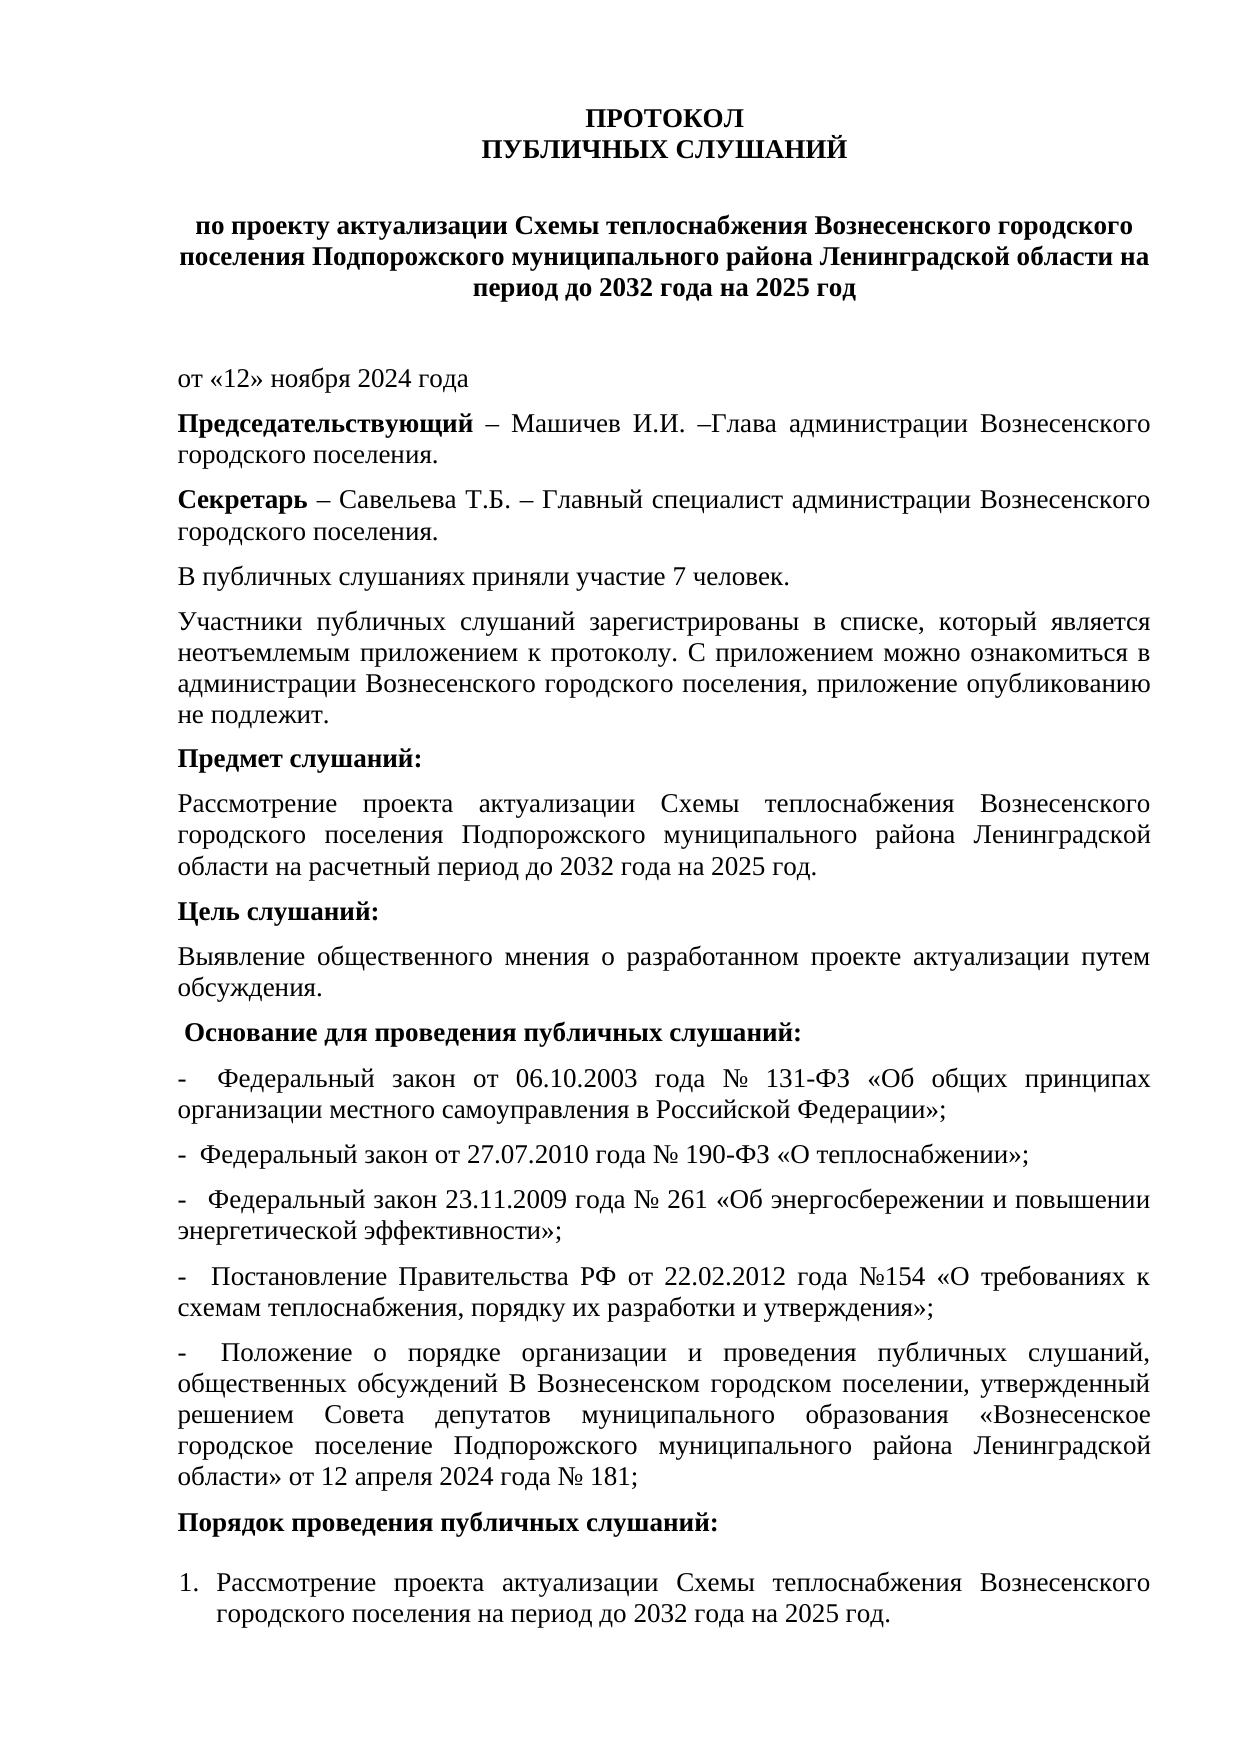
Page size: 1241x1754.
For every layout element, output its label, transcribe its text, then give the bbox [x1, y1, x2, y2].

text по проекту актуализации Схемы теплоснабжения Вознесенского городского поселения Подпорожского муниципального района Ленинградской области на период до 2032 года на 2025 год [177, 209, 1152, 303]
list Рассмотрение проекта актуализации Схемы теплоснабжения Вознесенского городского поселения на период до 2032 года на 2025 год. [179, 1566, 1152, 1628]
text - Федеральный закон от 27.07.2010 года № 190-ФЗ «О теплоснабжении»; [177, 1138, 1152, 1169]
text Председательствующий – Машичев И.И. –Глава администрации Вознесенского городского поселения. [177, 407, 1152, 469]
text Выявление общественного мнения о разработанном проекте актуализации путем обсуждения. [177, 940, 1152, 1002]
text - Постановление Правительства РФ от 22.02.2012 года №154 «О требованиях к схемам теплоснабжения, порядку их разработки и утверждения»; [177, 1259, 1152, 1322]
text В публичных слушаниях приняли участие 7 человек. [177, 560, 1152, 591]
text Основание для проведения публичных слушаний: [177, 1016, 1152, 1048]
text от «12» ноября 2024 года [177, 362, 1152, 393]
text ПРОТОКОЛ [177, 102, 1152, 133]
text Порядок проведения публичных слушаний: [177, 1506, 1152, 1537]
text - Положение о порядке организации и проведения публичных слушаний, общественных обсуждений В Вознесенском городском поселении, утвержденный решением Совета депутатов муниципального образования «Вознесенское городское поселение Подпорожского муниципального района Ленинградской области» от 12 апреля 2024 года № 181; [177, 1336, 1152, 1492]
text Цель слушаний: [177, 895, 1152, 926]
text Секретарь – Савельева Т.Б. – Главный специалист администрации Вознесенского городского поселения. [177, 483, 1152, 546]
text ПУБЛИЧНЫХ СЛУШАНИЙ [177, 133, 1152, 164]
text - Федеральный закон от 06.10.2003 года № 131-ФЗ «Об общих принципах организации местного самоуправления в Российской Федерации»; [177, 1062, 1152, 1124]
text Участники публичных слушаний зарегистрированы в списке, который является неотъемлемым приложением к протоколу. С приложением можно ознакомиться в администрации Вознесенского городского поселения, приложение опубликованию не подлежит. [177, 605, 1152, 730]
text Рассмотрение проекта актуализации Схемы теплоснабжения Вознесенского городского поселения Подпорожского муниципального района Ленинградской области на расчетный период до 2032 года на 2025 год. [177, 787, 1152, 881]
text - Федеральный закон 23.11.2009 года № 261 «Об энергосбережении и повышении энергетической эффективности»; [177, 1183, 1152, 1246]
text Предмет слушаний: [177, 742, 1152, 773]
